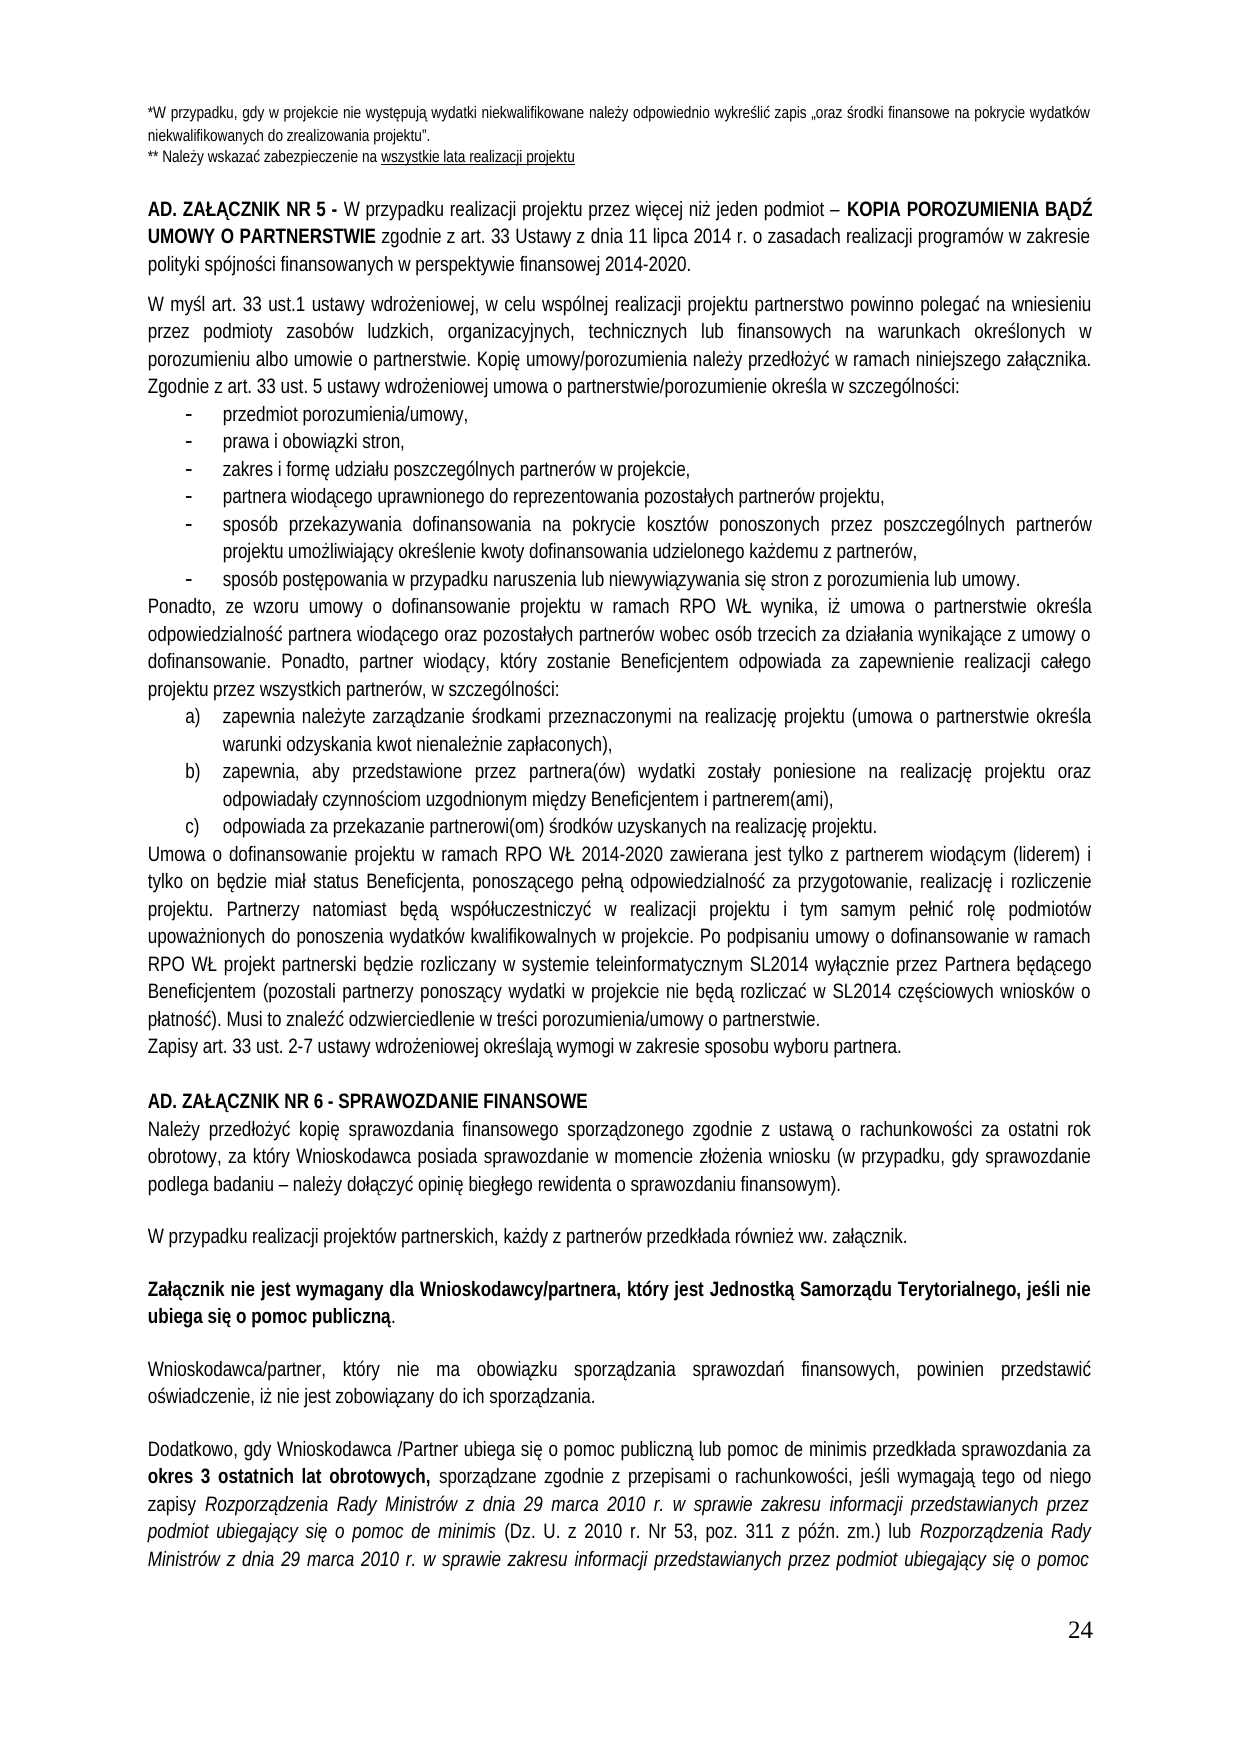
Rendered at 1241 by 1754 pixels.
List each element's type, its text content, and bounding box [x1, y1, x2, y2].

text Wnioskodawca/partner, który nie ma obowiązku sporządzania sprawozdań finansowych, powinien przedstawić oświadczenie, iż nie jest zobowiązany do ich sporządzania. [148, 1357, 1093, 1408]
list zapewnia, aby przedstawione przez partnera(ów) wydatki zostały poniesione na realizację projektu oraz odpowiadały czynnościom uzgodnionym między Beneficjentem i partnerem(ami), [185, 759, 1093, 811]
text *W przypadku, gdy w projekcie nie występują wydatki niekwalifikowane należy odpowiednio wykreślić zapis „oraz środki finansowe na pokrycie wydatków niekwalifikowanych do zrealizowania projektu”. [148, 103, 1093, 144]
text Ponadto, ze wzoru umowy o dofinansowanie projektu w ramach RPO WŁ wynika, iż umowa o partnerstwie określa odpowiedzialność partnera wiodącego oraz pozostałych partnerów wobec osób trzecich za działania wynikające z umowy o dofinansowanie. Ponadto, partner wiodący, który zostanie Beneficjentem odpowiada za zapewnienie realizacji całego projektu przez wszystkich partnerów, w szczególności: [148, 594, 1093, 701]
text Należy przedłożyć kopię sprawozdania finansowego sporządzonego zgodnie z ustawą o rachunkowości za ostatni rok obrotowy, za który Wnioskodawca posiada sprawozdanie w momencie złożenia wniosku (w przypadku, gdy sprawozdanie podlega badaniu – należy dołączyć opinię biegłego rewidenta o sprawozdaniu finansowym). [148, 1117, 1093, 1196]
list zapewnia należyte zarządzanie środkami przeznaczonymi na realizację projektu (umowa o partnerstwie określa warunki odzyskania kwot nienależnie zapłaconych), [185, 704, 1093, 756]
text Umowa o dofinansowanie projektu w ramach RPO WŁ 2014-2020 zawierana jest tylko z partnerem wiodącym (liderem) i tylko on będzie miał status Beneficjenta, ponoszącego pełną odpowiedzialność za przygotowanie, realizację i rozliczenie projektu. Partnerzy natomiast będą współuczestniczyć w realizacji projektu i tym samym pełnić rolę podmiotów upoważnionych do ponoszenia wydatków kwalifikowalnych w projekcie. Po podpisaniu umowy o dofinansowanie w ramach RPO WŁ projekt partnerski będzie rozliczany w systemie teleinformatycznym SL2014 wyłącznie przez Partnera będącego Beneficjentem (pozostali partnerzy ponoszący wydatki w projekcie nie będą rozliczać w SL2014 częściowych wniosków o płatność). Musi to znaleźć odzwierciedlenie w treści porozumienia/umowy o partnerstwie. [148, 842, 1093, 1031]
list odpowiada za przekazanie partnerowi(om) środków uzyskanych na realizację projektu. [185, 814, 1093, 838]
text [148, 1437, 1093, 1571]
text W myśl art. 33 ust.1 ustawy wdrożeniowej, w celu wspólnej realizacji projektu partnerstwo powinno polegać na wniesieniu przez podmioty zasobów ludzkich, organizacyjnych, technicznych lub finansowych na warunkach określonych w porozumieniu albo umowie o partnerstwie. Kopię umowy/porozumienia należy przedłożyć w ramach niniejszego załącznika. Zgodnie z art. 33 ust. 5 ustawy wdrożeniowej umowa o partnerstwie/porozumienie określa w szczególności: [148, 292, 1093, 398]
text ** Należy wskazać zabezpieczenie na wszystkie lata realizacji projektu [148, 147, 1093, 166]
text W przypadku realizacji projektów partnerskich, każdy z partnerów przedkłada również ww. załącznik. [148, 1224, 1093, 1248]
list przedmiot porozumienia/umowy, [185, 402, 1093, 426]
list prawa i obowiązki stron, [185, 429, 1093, 453]
text AD. ZAŁĄCZNIK NR 5 - W przypadku realizacji projektu przez więcej niż jeden podmiot – KOPIA POROZUMIENIA BĄDŹ UMOWY O PARTNERSTWIE zgodnie z art. 33 Ustawy z dnia 11 lipca 2014 r. o zasadach realizacji programów w zakresie polityki spójności finansowanych w perspektywie finansowej 2014-2020. [148, 197, 1093, 276]
text Zapisy art. 33 ust. 2-7 ustawy wdrożeniowej określają wymogi w zakresie sposobu wyboru partnera. [148, 1034, 1093, 1058]
list sposób postępowania w przypadku naruszenia lub niewywiązywania się stron z porozumienia lub umowy. [185, 567, 1093, 591]
text Załącznik nie jest wymagany dla Wnioskodawcy/partnera, który jest Jednostką Samorządu Terytorialnego, jeśli nie ubiega się o pomoc publiczną. [148, 1277, 1093, 1328]
list sposób przekazywania dofinansowania na pokrycie kosztów ponoszonych przez poszczególnych partnerów projektu umożliwiający określenie kwoty dofinansowania udzielonego każdemu z partnerów, [185, 512, 1093, 563]
list zakres i formę udziału poszczególnych partnerów w projekcie, [185, 457, 1093, 481]
text AD. ZAŁĄCZNIK NR 6 - SPRAWOZDANIE FINANSOWE [148, 1089, 1093, 1113]
list partnera wiodącego uprawnionego do reprezentowania pozostałych partnerów projektu, [185, 484, 1093, 508]
